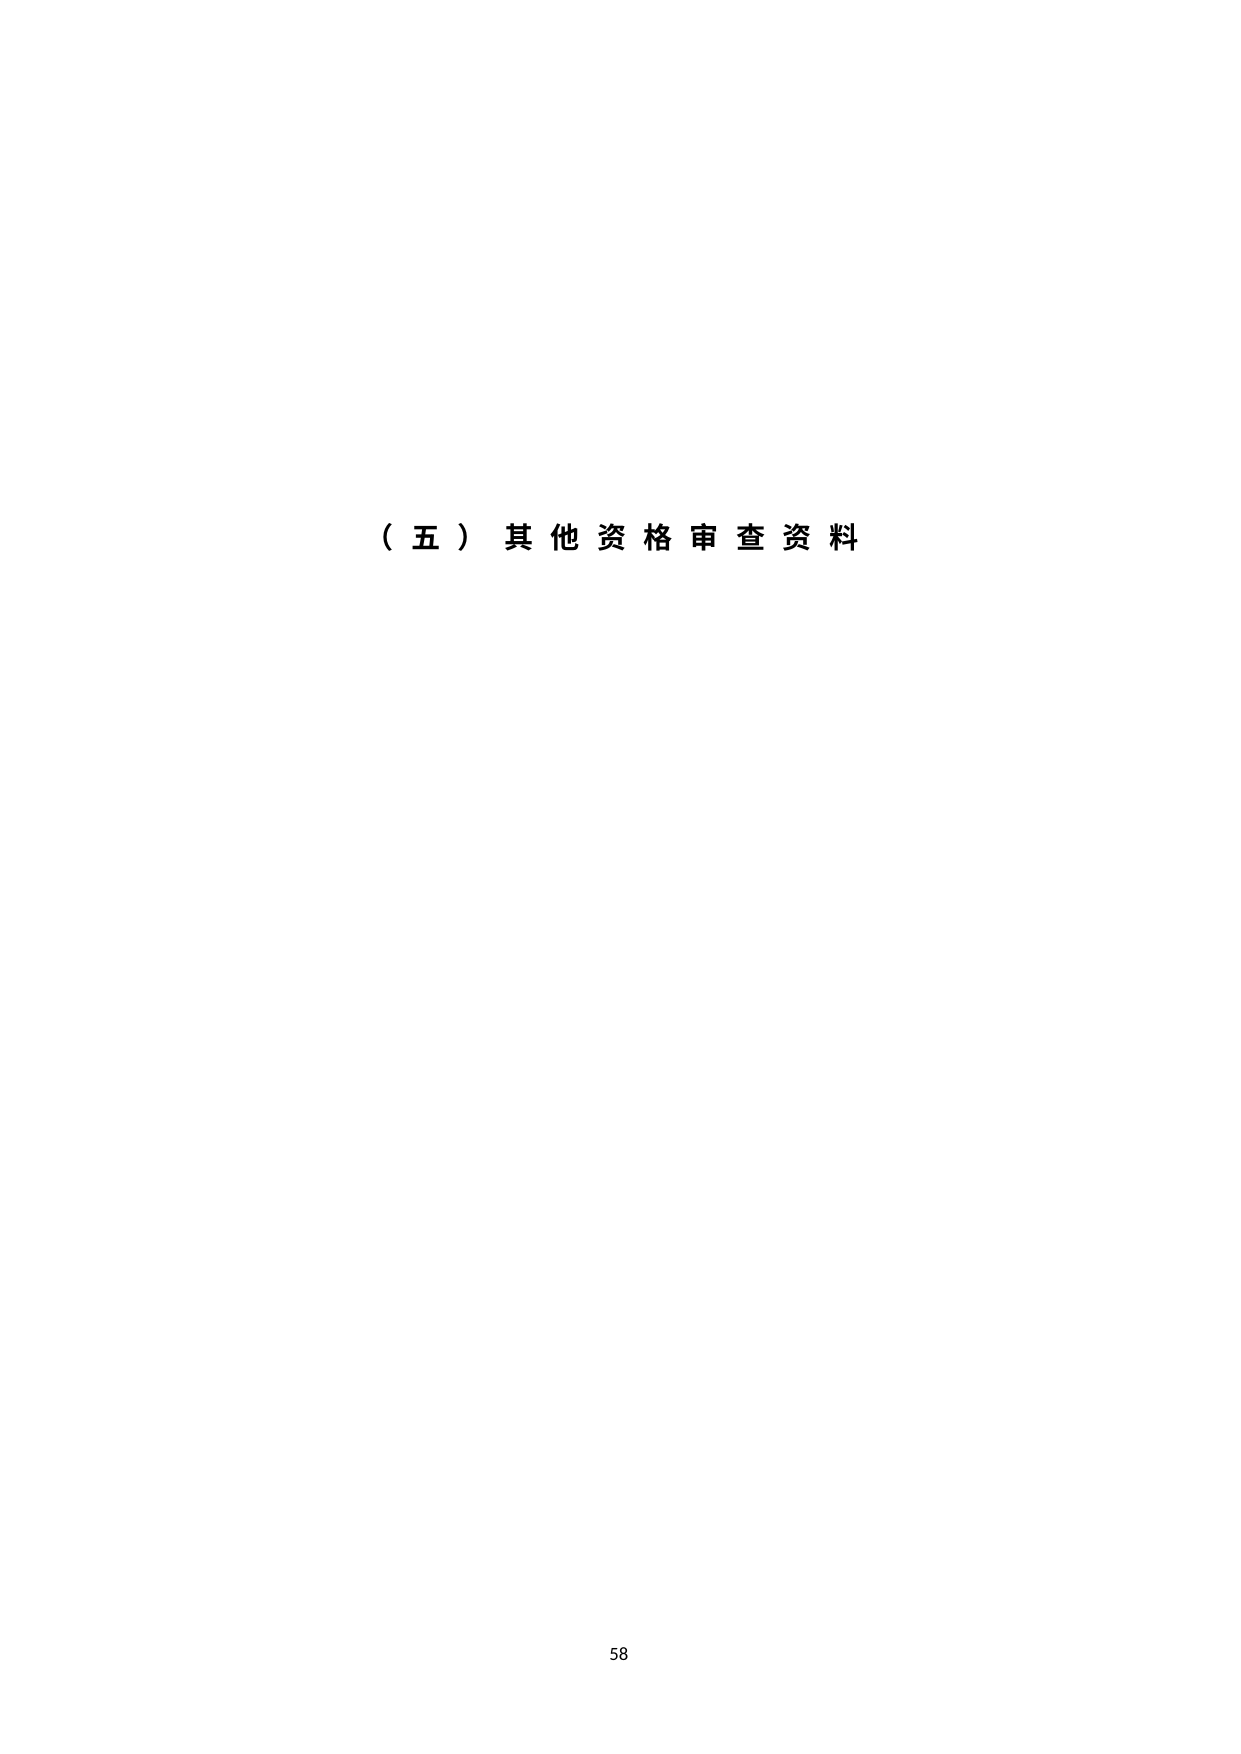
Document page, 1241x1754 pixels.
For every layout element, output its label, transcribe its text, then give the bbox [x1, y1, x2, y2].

text （五）其他资格审查资料 [190, 503, 1050, 568]
